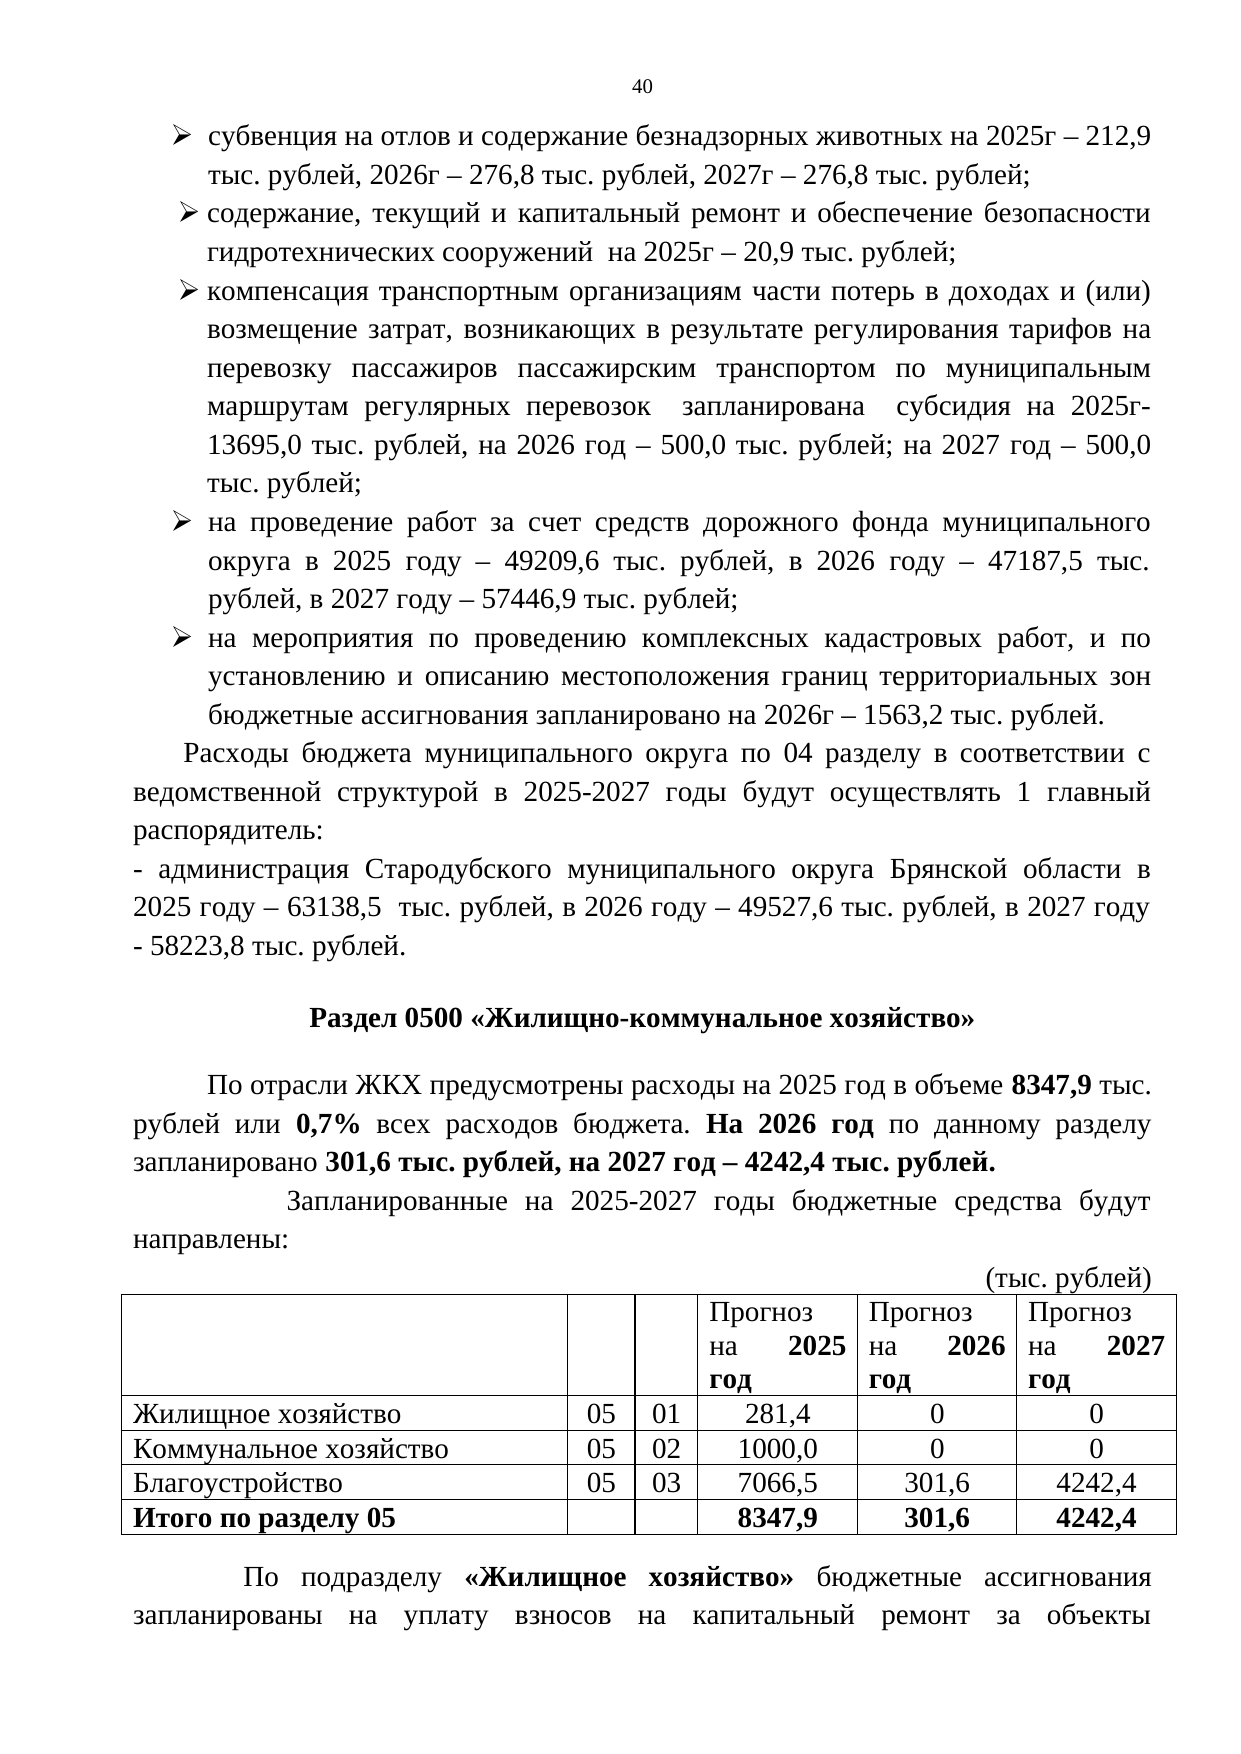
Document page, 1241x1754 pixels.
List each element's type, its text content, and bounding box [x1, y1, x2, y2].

table_cell 05 [568, 1465, 634, 1499]
table_cell 1000,0 [698, 1431, 857, 1464]
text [133, 1559, 1152, 1631]
list компенсация транспортным организациям части потерь в доходах и (или) возмещение затрат, возникающих в результате регулирования тарифов на перевозку пассажиров пассажирским транспортом по муниципальным маршрутам регулярных перевозок запланирована субсидия на 2025г-13695,0 тыс. рублей, на 2026 год – 500,0 тыс. рублей; на 2027 год – 500,0 тыс. рублей; [177, 273, 1152, 499]
list субвенция на отлов и содержание безнадзорных животных на 2025г – 212,9 тыс. рублей, 2026г – 276,8 тыс. рублей, 2027г – 276,8 тыс. рублей; [170, 118, 1152, 190]
table_cell 0 [1017, 1396, 1176, 1430]
text (тыс. рублей) [133, 1260, 1152, 1293]
table_cell 01 [636, 1396, 697, 1430]
table_cell Благоустройство [122, 1465, 567, 1499]
table_cell 4242,4 [1017, 1500, 1176, 1533]
text Запланированные на 2025-2027 годы бюджетные средства будут направлены: [133, 1183, 1152, 1255]
text Раздел 0500 «Жилищно-коммунальное хозяйство» [133, 1000, 1152, 1034]
table_header [636, 1295, 697, 1395]
table_cell 8347,9 [698, 1500, 857, 1533]
text Расходы бюджета муниципального округа по 04 разделу в соответствии с ведомственной структурой в 2025-2027 годы будут осуществлять 1 главный распорядитель: [133, 735, 1152, 846]
table_cell Итого по разделу 05 [122, 1500, 567, 1533]
table_cell Жилищное хозяйство [122, 1396, 567, 1430]
table_cell 4242,4 [1017, 1465, 1176, 1499]
list на мероприятия по проведению комплексных кадастровых работ, и по установлению и описанию местоположения границ территориальных зон бюджетные ассигнования запланировано на 2026г – 1563,2 тыс. рублей. [170, 620, 1152, 730]
table_cell 05 [568, 1431, 634, 1464]
table_header Прогноз на 2025 год [698, 1295, 857, 1395]
text По отрасли ЖКХ предусмотрены расходы на 2025 год в объеме 8347,9 тыс. рублей или 0,7% всех расходов бюджета. На 2026 год по данному разделу запланировано 301,6 тыс. рублей, на 2027 год – 4242,4 тыс. рублей. [133, 1067, 1152, 1178]
list содержание, текущий и капитальный ремонт и обеспечение безопасности гидротехнических сооружений на 2025г – 20,9 тыс. рублей; [177, 195, 1152, 268]
table_header Прогноз на 2027 год [1017, 1295, 1176, 1395]
table_header [122, 1295, 567, 1395]
table_cell 281,4 [698, 1396, 857, 1430]
table_cell 02 [636, 1431, 697, 1464]
table_cell 03 [636, 1465, 697, 1499]
table_cell 7066,5 [698, 1465, 857, 1499]
table_cell 0 [858, 1396, 1016, 1430]
table_cell 0 [1017, 1431, 1176, 1464]
table_cell 0 [858, 1431, 1016, 1464]
text - администрация Стародубского муниципального округа Брянской области в 2025 году – 63138,5 тыс. рублей, в 2026 году – 49527,6 тыс. рублей, в 2027 году - 58223,8 тыс. рублей. [133, 851, 1152, 962]
table_cell [568, 1500, 634, 1533]
table_cell [636, 1500, 697, 1533]
table_cell Коммунальное хозяйство [122, 1431, 567, 1464]
table_header Прогноз на 2026 год [858, 1295, 1016, 1395]
list на проведение работ за счет средств дорожного фонда муниципального округа в 2025 году – 49209,6 тыс. рублей, в 2026 году – 47187,5 тыс. рублей, в 2027 году – 57446,9 тыс. рублей; [170, 504, 1152, 615]
table_cell 05 [568, 1396, 634, 1430]
table_cell 301,6 [858, 1500, 1016, 1533]
table_header [568, 1295, 634, 1395]
table_cell 301,6 [858, 1465, 1016, 1499]
